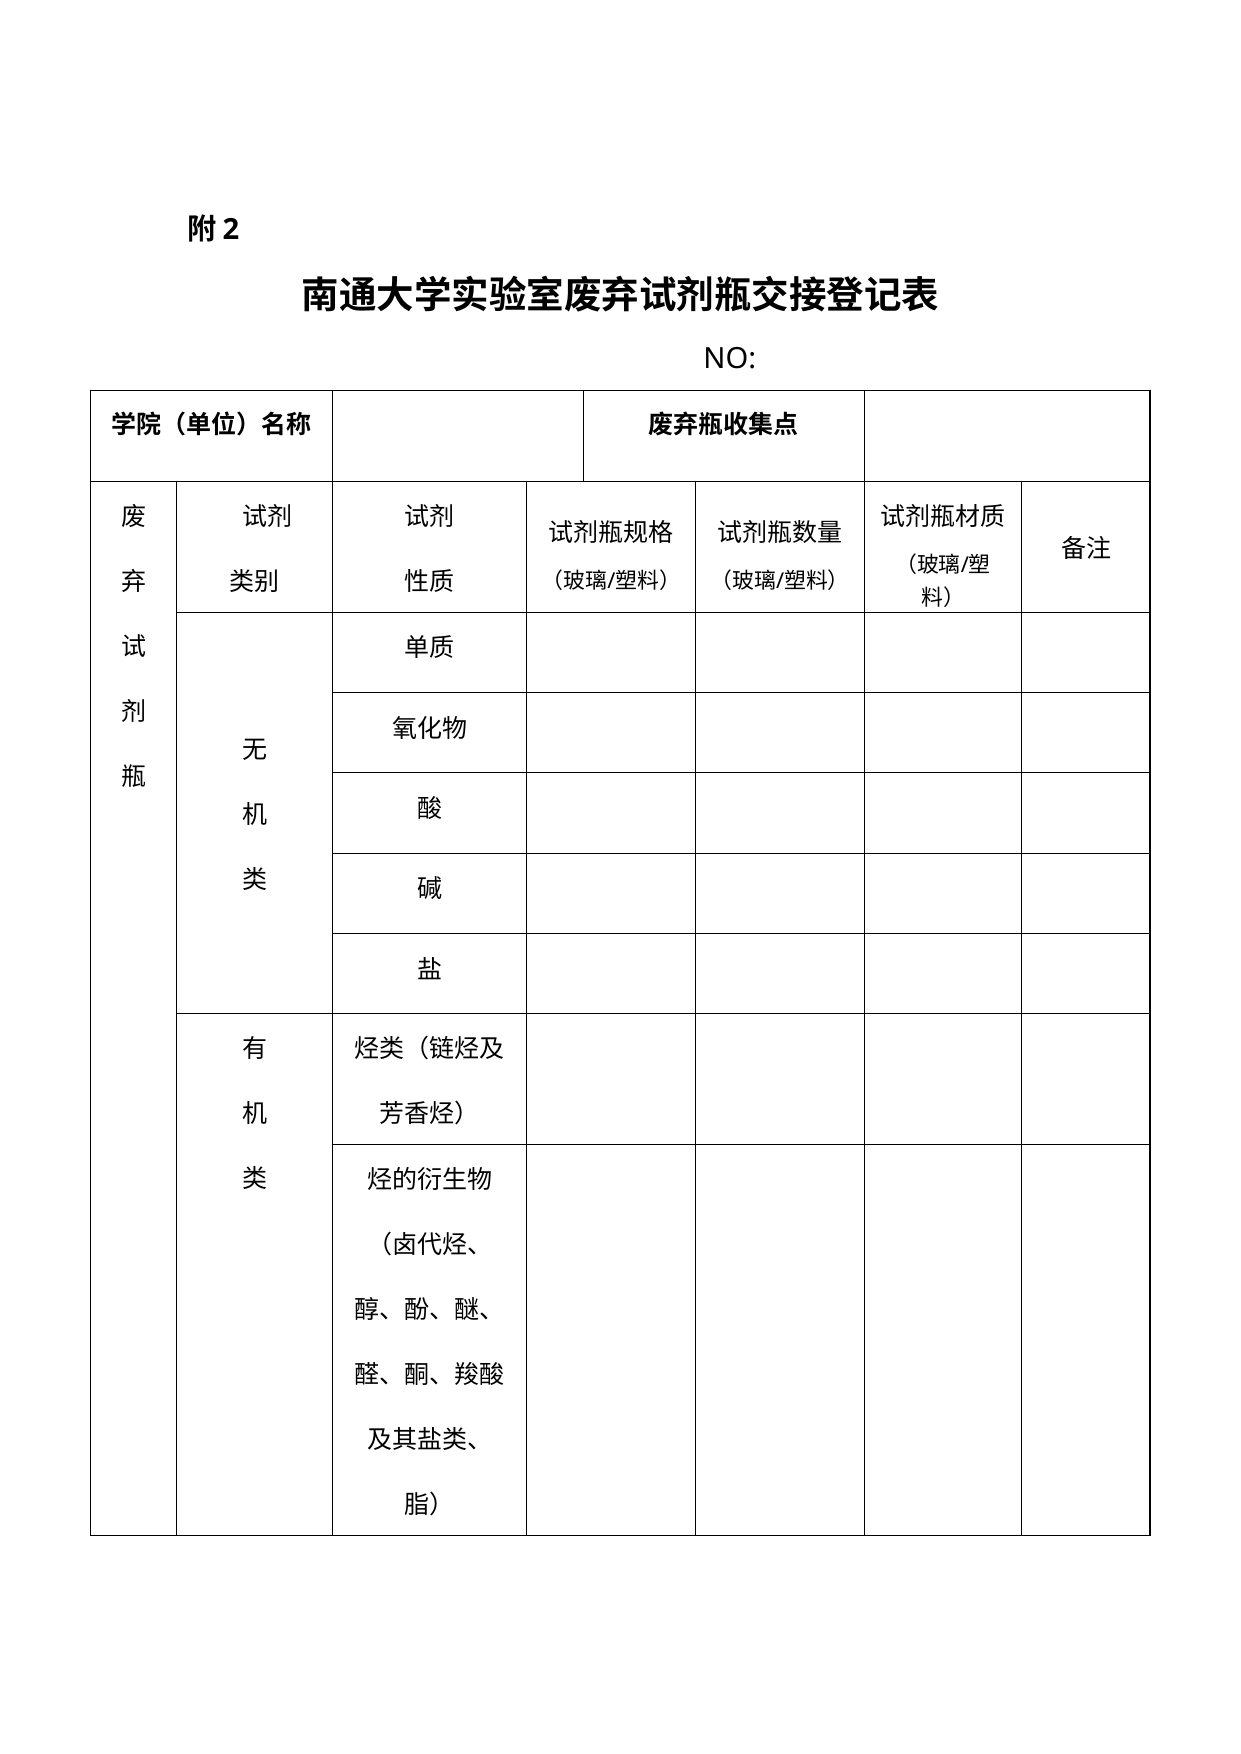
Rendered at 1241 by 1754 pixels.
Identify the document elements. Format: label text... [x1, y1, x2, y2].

text 附2 [187, 194, 1053, 259]
table_cell [1022, 1145, 1149, 1535]
table_cell [1022, 934, 1149, 1013]
table_cell 氧化物 [333, 693, 526, 772]
table_cell [527, 854, 695, 933]
table_cell [1022, 854, 1149, 933]
table_cell 碱 [333, 854, 526, 933]
table_cell 单质 [333, 613, 526, 692]
table_cell [696, 613, 864, 692]
table_header [865, 391, 1149, 481]
table_cell 试剂瓶材质 （玻璃/塑料） [865, 482, 1021, 612]
table_cell [527, 773, 695, 853]
table_cell 酸 [333, 773, 526, 853]
table_cell [696, 934, 864, 1013]
table_cell [1022, 693, 1149, 772]
table_cell [865, 693, 1021, 772]
text 南通大学实验室废弃试剂瓶交接登记表 [187, 259, 1053, 324]
table_cell [1022, 613, 1149, 692]
table_cell 无 机 类 [177, 613, 332, 1013]
table_cell 废 弃 试 剂 瓶 [91, 482, 176, 1535]
table_cell [865, 1014, 1021, 1144]
table_cell [696, 1145, 864, 1535]
table_cell [865, 613, 1021, 692]
table_cell [865, 934, 1021, 1013]
table_cell [1022, 773, 1149, 853]
table_cell 备注 [1022, 482, 1149, 612]
table_cell 烃的衍生物（卤代烃、醇、酚、醚、醛、酮、羧酸及其盐类、脂） [333, 1145, 526, 1535]
table_cell 试剂 类别 [177, 482, 332, 612]
table_header [333, 391, 583, 481]
table_cell [527, 613, 695, 692]
table_cell 试剂瓶数量 （玻璃/塑料） [696, 482, 864, 612]
table_cell [1022, 1014, 1149, 1144]
table_cell [696, 1014, 864, 1144]
table_cell [865, 773, 1021, 853]
table_cell [527, 934, 695, 1013]
table_cell 盐 [333, 934, 526, 1013]
table_cell [696, 773, 864, 853]
table_cell 有 机 类 [177, 1014, 332, 1535]
text NO: [187, 324, 1053, 389]
table_cell 试剂 性质 [333, 482, 526, 612]
table_cell [865, 1145, 1021, 1535]
table_cell [696, 693, 864, 772]
table_cell [696, 854, 864, 933]
table_header 学院（单位）名称 [91, 391, 332, 481]
table_cell 烃类（链烃及芳香烃） [333, 1014, 526, 1144]
table_cell [527, 1014, 695, 1144]
table_cell [527, 1145, 695, 1535]
table_cell [865, 854, 1021, 933]
table_cell 试剂瓶规格 （玻璃/塑料） [527, 482, 695, 612]
table_header 废弃瓶收集点 [584, 391, 864, 481]
table_cell [527, 693, 695, 772]
